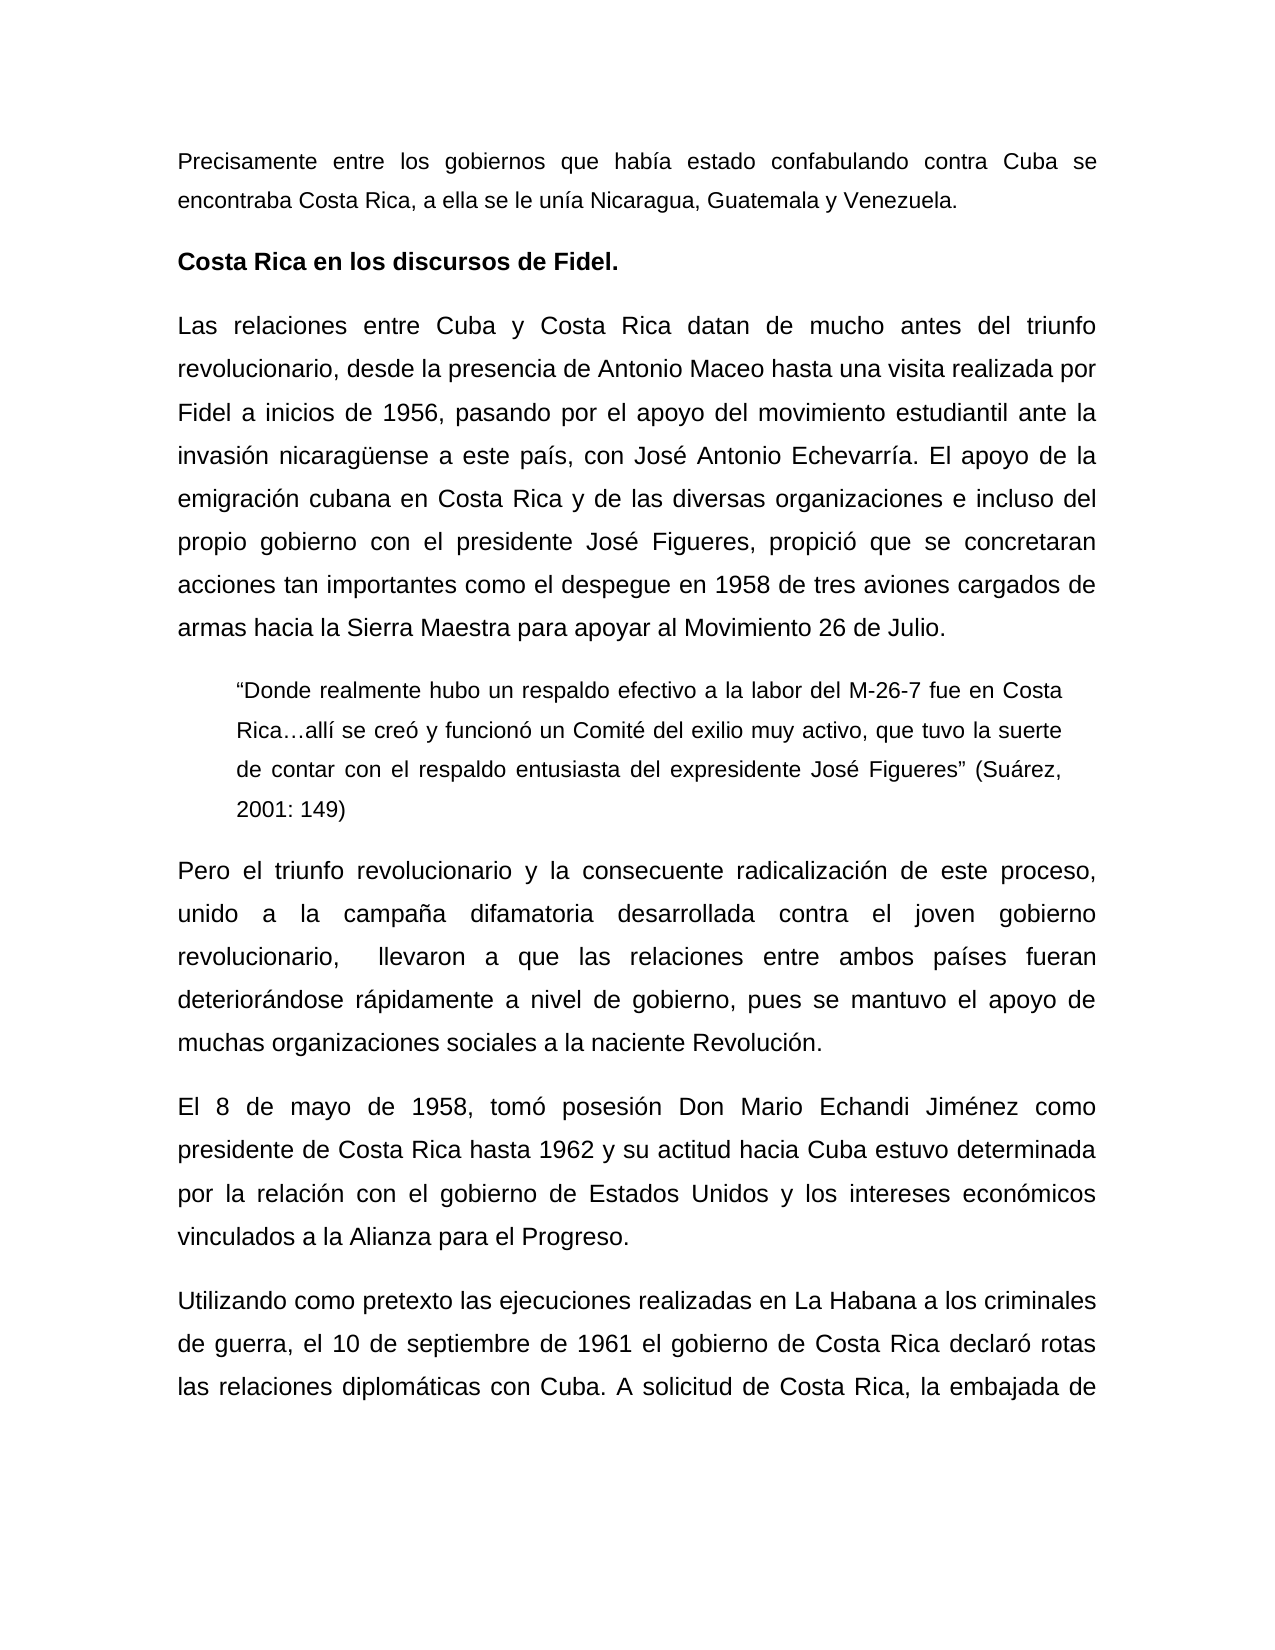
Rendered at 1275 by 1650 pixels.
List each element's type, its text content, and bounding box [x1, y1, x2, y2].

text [177, 1286, 1098, 1401]
text Las relaciones entre Cuba y Costa Rica datan de mucho antes del triunfo revolucionario, desde la presencia de Antonio Maceo hasta una visita realizada por Fidel a inicios de 1956, pasando por el apoyo del movimiento estudiantil ante la invasión nicaragüense a este país, con José Antonio Echevarría. El apoyo de la emigración cubana en Costa Rica y de las diversas organizaciones e incluso del propio gobierno con el presidente José Figueres, propició que se concretaran acciones tan importantes como el despegue en 1958 de tres aviones cargados de armas hacia la Sierra Maestra para apoyar al Movimiento 26 de Julio. [177, 311, 1098, 642]
text El 8 de mayo de 1958, tomó posesión Don Mario Echandi Jiménez como presidente de Costa Rica hasta 1962 y su actitud hacia Cuba estuvo determinada por la relación con el gobierno de Estados Unidos y los intereses económicos vinculados a la Alianza para el Progreso. [177, 1092, 1098, 1251]
text “Donde realmente hubo un respaldo efectivo a la labor del M-26-7 fue en Costa Rica…allí se creó y funcionó un Comité del exilio muy activo, que tuvo la suerte de contar con el respaldo entusiasta del expresidente José Figueres” (Suárez, 2001: 149) [236, 677, 1063, 822]
text Precisamente entre los gobiernos que había estado confabulando contra Cuba se encontraba Costa Rica, a ella se le unía Nicaragua, Guatemala y Venezuela. [177, 148, 1098, 213]
text Costa Rica en los discursos de Fidel. [177, 247, 1098, 276]
text Pero el triunfo revolucionario y la consecuente radicalización de este proceso, unido a la campaña difamatoria desarrollada contra el joven gobierno revolucionario, llevaron a que las relaciones entre ambos países fueran deteriorándose rápidamente a nivel de gobierno, pues se mantuvo el apoyo de muchas organizaciones sociales a la naciente Revolución. [177, 856, 1098, 1057]
